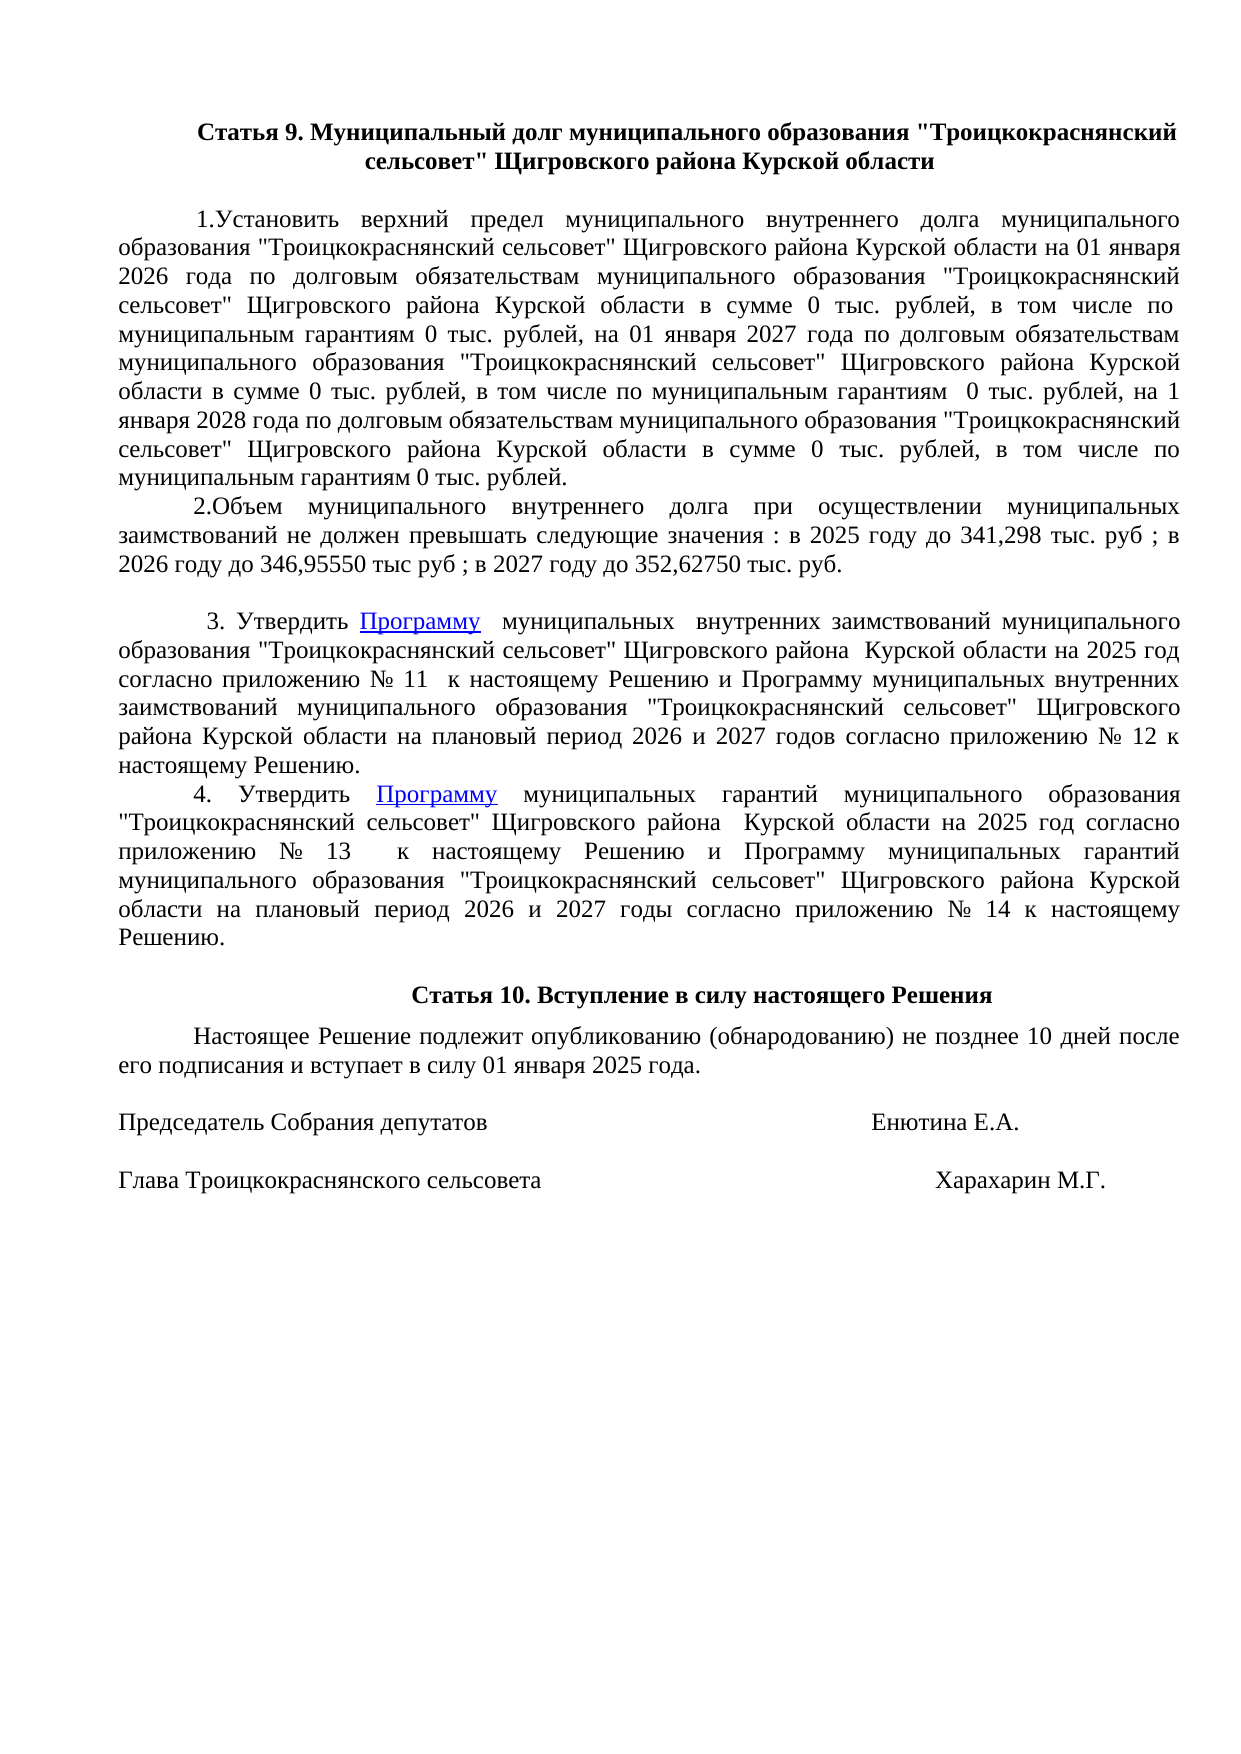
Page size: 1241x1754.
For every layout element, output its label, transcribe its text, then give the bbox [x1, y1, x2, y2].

text 2.Объем муниципального внутреннего долга при осуществлении муниципальных заимствований не должен превышать следующие значения : в 2025 году до 341,298 тыс. руб ; в 2026 году до 346,95550 тыс руб ; в 2027 году до 352,62750 тыс. руб. [118, 491, 1181, 577]
text Глава Троицкокраснянского сельсовета Харахарин М.Г. [118, 1165, 1181, 1194]
text Статья 9. Муниципальный долг муниципального образования "Троицкокраснянский сельсовет" Щигровского района Курской области [118, 117, 1181, 175]
text Настоящее Решение подлежит опубликованию (обнародованию) не позднее 10 дней после его подписания и вступает в силу 01 января 2025 года. [118, 1021, 1181, 1079]
text 3. Утвердить Программу муниципальных внутренних заимствований муниципального образования "Троицкокраснянский сельсовет" Щигровского района Курской области на 2025 год согласно приложению № 11 к настоящему Решению и Программу муниципальных внутренних заимствований муниципального образования "Троицкокраснянский сельсовет" Щигровского района Курской области на плановый период 2026 и 2027 годов согласно приложению № 12 к настоящему Решению. [118, 606, 1181, 779]
text Статья 10. Вступление в силу настоящего Решения [148, 980, 1181, 1009]
text 4. Утвердить Программу муниципальных гарантий муниципального образования "Троицкокраснянский сельсовет" Щигровского района Курской области на 2025 год согласно приложению № 13 к настоящему Решению и Программу муниципальных гарантий муниципального образования "Троицкокраснянский сельсовет" Щигровского района Курской области на плановый период 2026 и 2027 годы согласно приложению № 14 к настоящему Решению. [118, 779, 1181, 951]
text Председатель Собрания депутатов Енютина Е.А. [118, 1107, 1181, 1136]
text 1.Установить верхний предел муниципального внутреннего долга муниципального образования "Троицкокраснянский сельсовет" Щигровского района Курской области на 01 января 2026 года по долговым обязательствам муниципального образования "Троицкокраснянский сельсовет" Щигровского района Курской области в сумме 0 тыс. рублей, в том числе по муниципальным гарантиям 0 тыс. рублей, на 01 января 2027 года по долговым обязательствам муниципального образования "Троицкокраснянский сельсовет" Щигровского района Курской области в сумме 0 тыс. рублей, в том числе по муниципальным гарантиям 0 тыс. рублей, на 1 января 2028 года по долговым обязательствам муниципального образования "Троицкокраснянский сельсовет" Щигровского района Курской области в сумме 0 тыс. рублей, в том числе по муниципальным гарантиям 0 тыс. рублей. [118, 204, 1181, 491]
